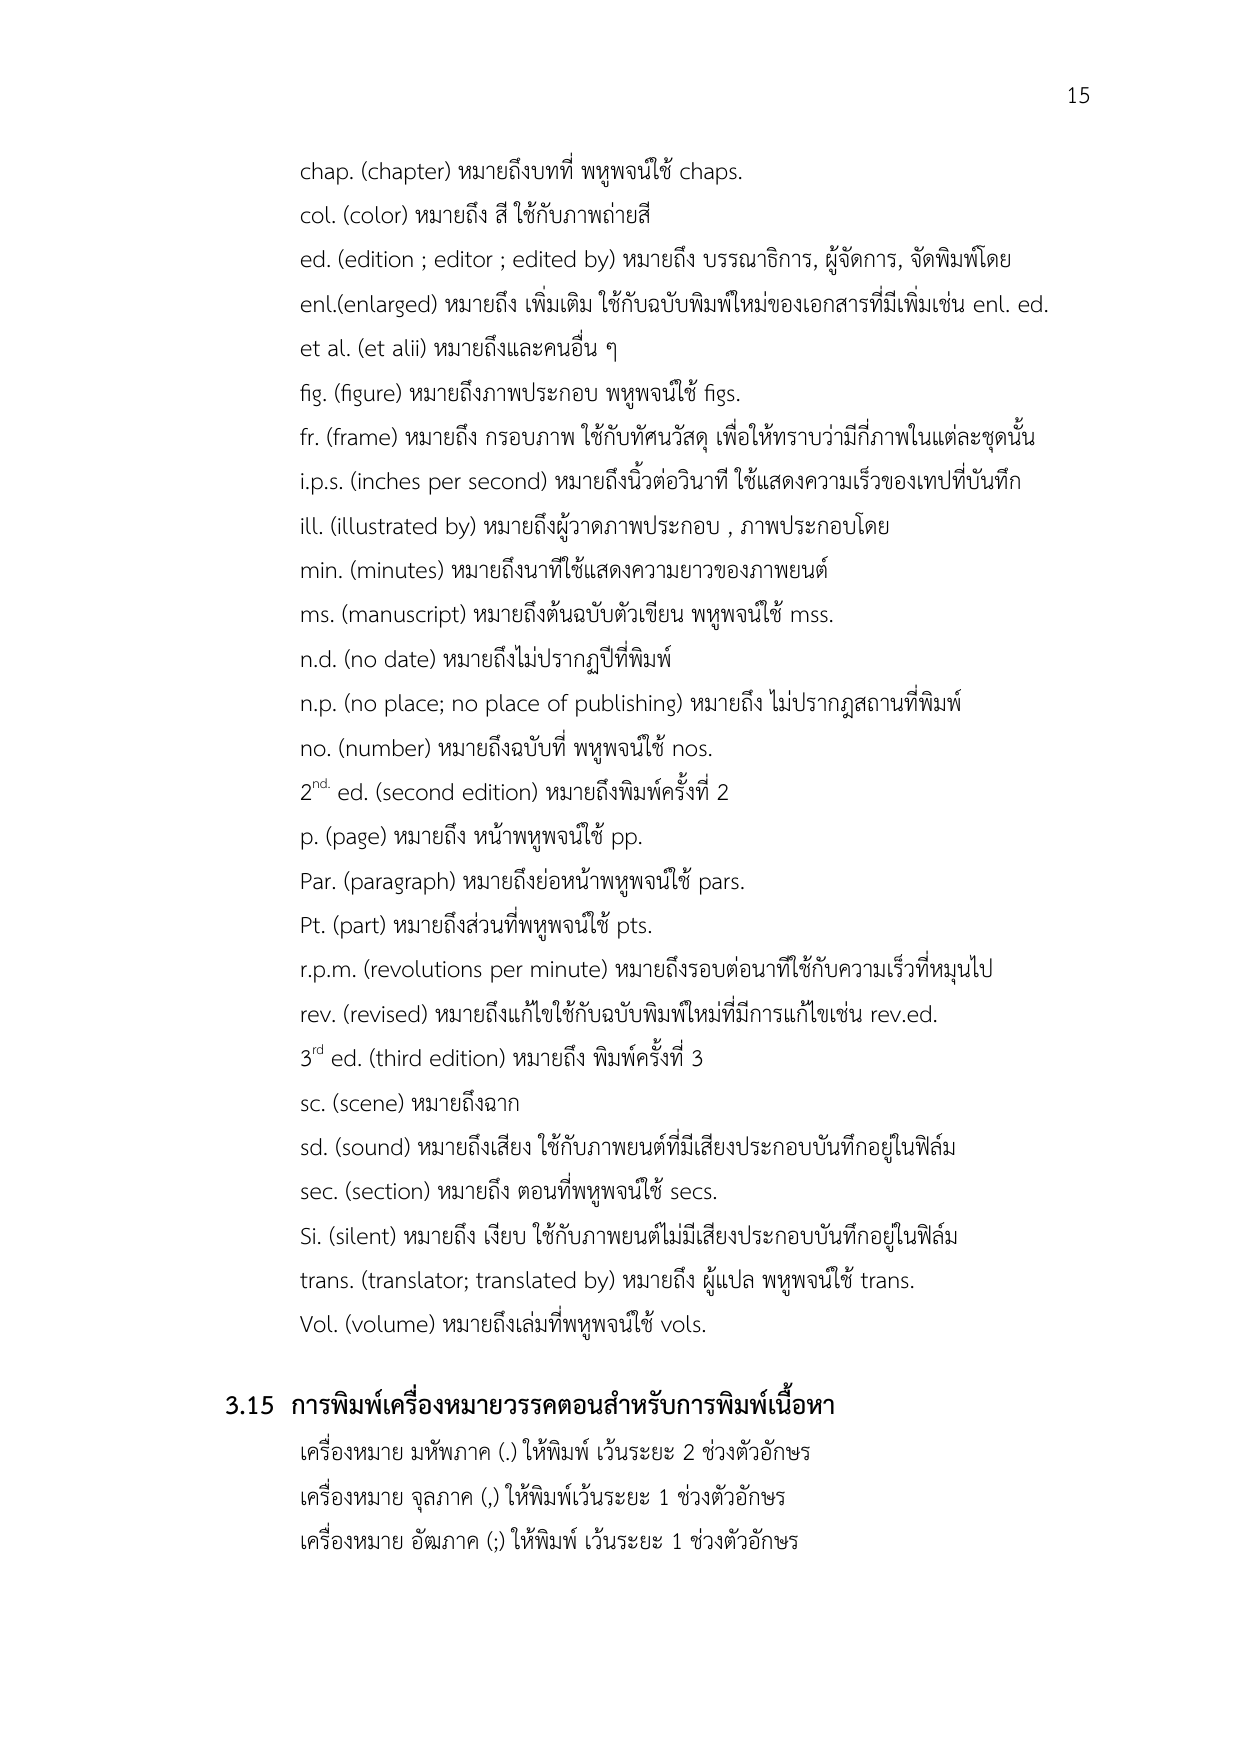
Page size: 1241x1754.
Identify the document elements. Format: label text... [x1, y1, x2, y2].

text Vol. (volume) หมายถึงเล่มที่พหูพจน์ใช้ vols. [225, 1304, 1090, 1348]
text et al. (et alii) หมายถึงและคนอื่น ๆ [225, 327, 1090, 372]
text ed. (edition ; editor ; edited by) หมายถึง บรรณาธิการ, ผู้จัดการ, จัดพิมพ์โดย [225, 239, 1090, 283]
text n.d. (no date) หมายถึงไม่ปรากฏปีที่พิมพ์ [225, 638, 1090, 682]
text col. (color) หมายถึง สี ใช้กับภาพถ่ายสี [225, 194, 1090, 239]
text trans. (translator; translated by) หมายถึง ผู้แปล พหูพจน์ใช้ trans. [225, 1259, 1090, 1304]
text 2nd. ed. (second edition) หมายถึงพิมพ์ครั้งที่ 2 [225, 771, 1090, 816]
text p. (page) หมายถึง หน้าพหูพจน์ใช้ pp. [225, 816, 1090, 860]
text Pt. (part) หมายถึงส่วนที่พหูพจน์ใช้ pts. [225, 904, 1090, 949]
text เครื่องหมาย จุลภาค (,) ให้พิมพ์เว้นระยะ 1 ช่วงตัวอักษร [225, 1476, 1090, 1520]
text 3rd ed. (third edition) หมายถึง พิมพ์ครั้งที่ 3 [225, 1037, 1090, 1082]
text เครื่องหมาย มหัพภาค (.) ให้พิมพ์ เว้นระยะ 2 ช่วงตัวอักษร [225, 1431, 1090, 1476]
text Si. (silent) หมายถึง เงียบ ใช้กับภาพยนต์ไม่มีเสียงประกอบบันทึกอยู่ในฟิล์ม [225, 1215, 1090, 1259]
subtitle การพิมพ์เครื่องหมายวรรคตอนสำหรับการพิมพ์เนื้อหา [225, 1381, 1090, 1431]
text เครื่องหมาย อัฒภาค (;) ให้พิมพ์ เว้นระยะ 1 ช่วงตัวอักษร [225, 1520, 1090, 1564]
text r.p.m. (revolutions per minute) หมายถึงรอบต่อนาทีใช้กับความเร็วที่หมุนไป [225, 949, 1090, 993]
text sd. (sound) หมายถึงเสียง ใช้กับภาพยนต์ที่มีเสียงประกอบบันทึกอยู่ในฟิล์ม [225, 1126, 1090, 1171]
text ms. (manuscript) หมายถึงต้นฉบับตัวเขียน พหูพจน์ใช้ mss. [225, 594, 1090, 638]
text rev. (revised) หมายถึงแก้ไขใช้กับฉบับพิมพ์ใหม่ที่มีการแก้ไขเช่น rev.ed. [225, 993, 1090, 1037]
text sec. (section) หมายถึง ตอนที่พหูพจน์ใช้ secs. [225, 1171, 1090, 1215]
text sc. (scene) หมายถึงฉาก [225, 1082, 1090, 1126]
text fig. (figure) หมายถึงภาพประกอบ พหูพจน์ใช้ figs. [225, 372, 1090, 416]
text chap. (chapter) หมายถึงบทที่ พหูพจน์ใช้ chaps. [225, 150, 1090, 194]
text no. (number) หมายถึงฉบับที่ พหูพจน์ใช้ nos. [225, 727, 1090, 771]
text enl.(enlarged) หมายถึง เพิ่มเติม ใช้กับฉบับพิมพ์ใหม่ของเอกสารที่มีเพิ่มเช่น enl. ed. [225, 283, 1090, 327]
text Par. (paragraph) หมายถึงย่อหน้าพหูพจน์ใช้ pars. [225, 860, 1090, 904]
text i.p.s. (inches per second) หมายถึงนิ้วต่อวินาที ใช้แสดงความเร็วของเทปที่บันทึก [225, 461, 1090, 505]
text n.p. (no place; no place of publishing) หมายถึง ไม่ปรากฎสถานที่พิมพ์ [225, 682, 1090, 727]
text ill. (illustrated by) หมายถึงผู้วาดภาพประกอบ , ภาพประกอบโดย [225, 505, 1090, 549]
text fr. (frame) หมายถึง กรอบภาพ ใช้กับทัศนวัสดุ เพื่อให้ทราบว่ามีกี่ภาพในแต่ละชุดนั้น [225, 416, 1090, 461]
text min. (minutes) หมายถึงนาทีใช้แสดงความยาวของภาพยนต์ [225, 549, 1090, 594]
